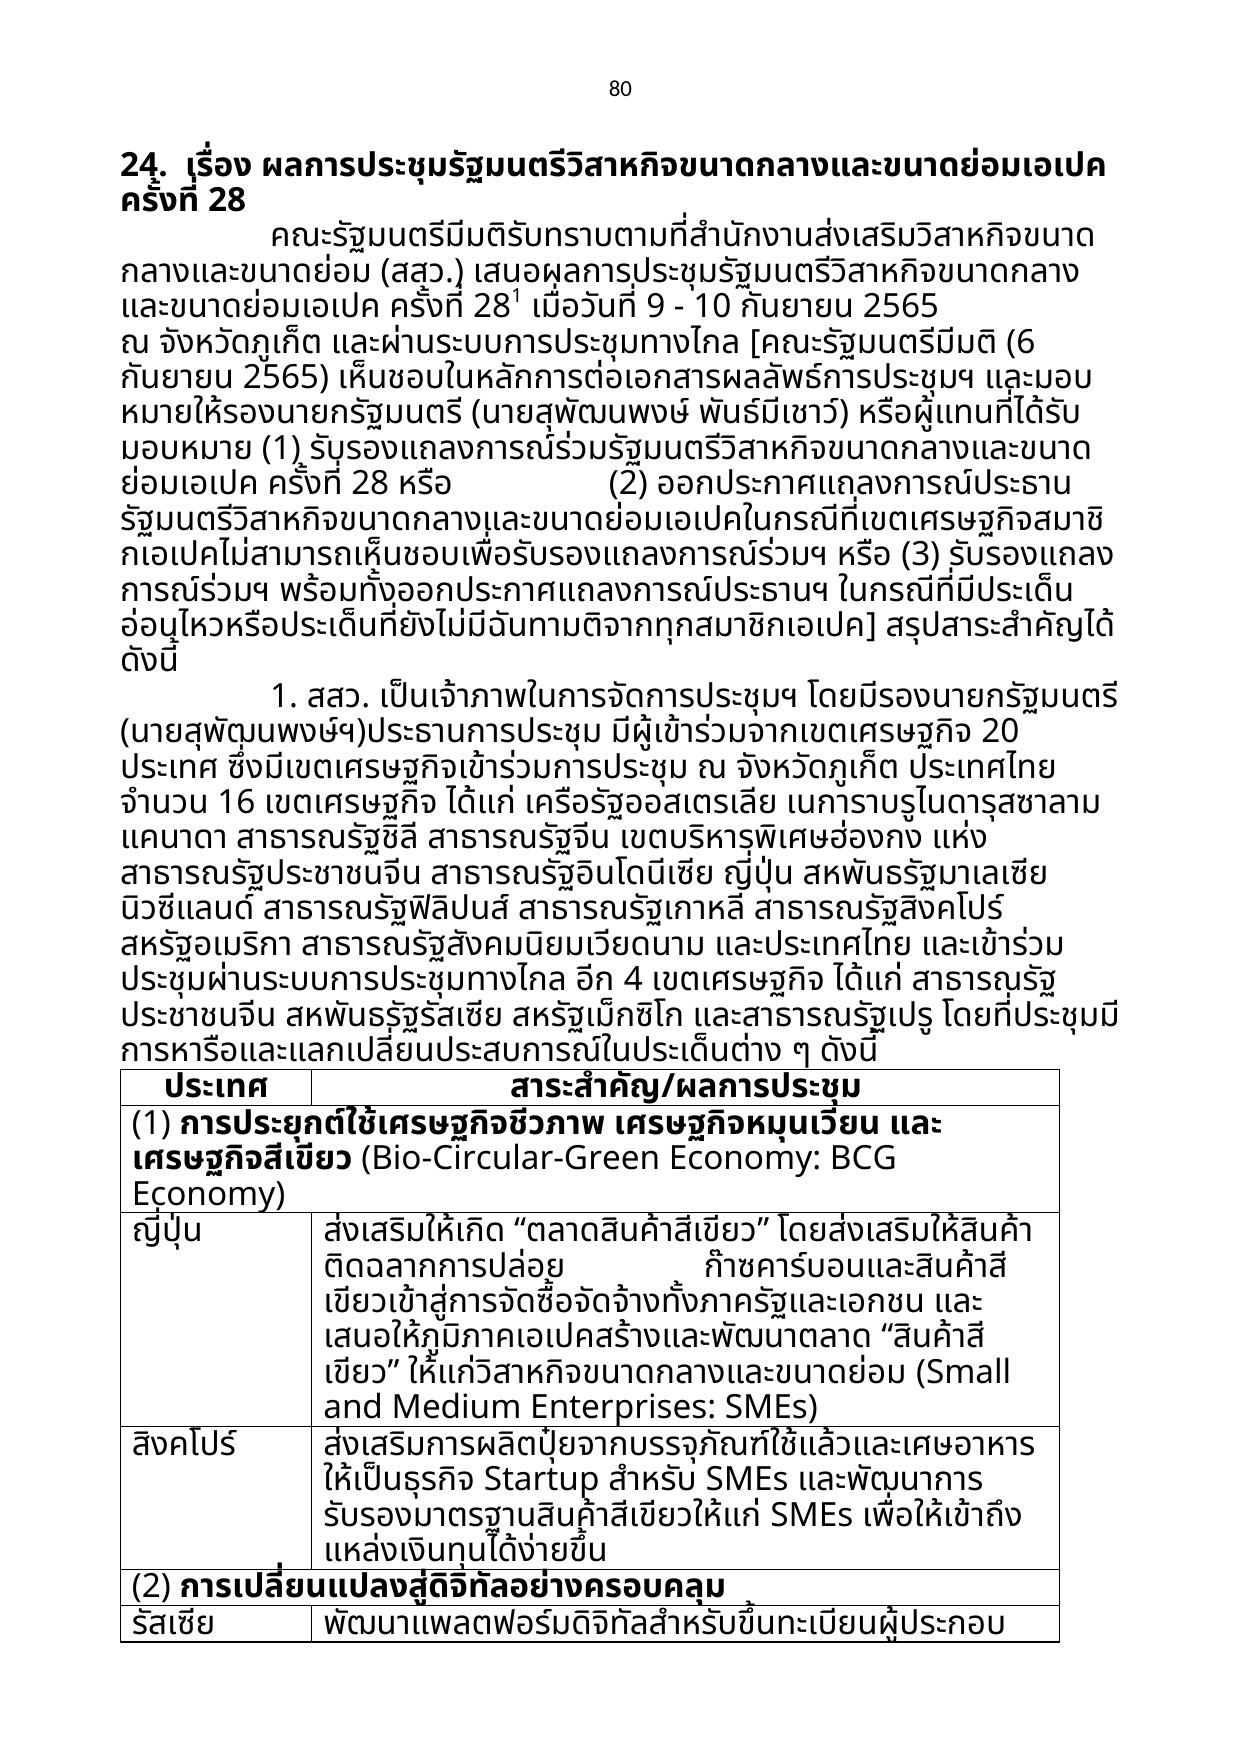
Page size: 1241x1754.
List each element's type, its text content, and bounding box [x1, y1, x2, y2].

text 1. สสว. เป็นเจ้าภาพในการจัดการประชุมฯ โดยมีรองนายกรัฐมนตรี (นายสุพัฒนพงษ์ฯ)ประธานการประชุม มีผู้เข้าร่วมจากเขตเศรษฐกิจ 20 ประเทศ ซึ่งมีเขตเศรษฐกิจเข้าร่วมการประชุม ณ จังหวัดภูเก็ต ประเทศไทย จำนวน 16 เขตเศรษฐกิจ ได้แก่ เครือรัฐออสเตรเลีย เนการาบรูไนดารุสซาลาม แคนาดา สาธารณรัฐชิลี สาธารณรัฐจีน เขตบริหารพิเศษฮ่องกง แห่งสาธารณรัฐประชาชนจีน สาธารณรัฐอินโดนีเซีย ญี่ปุ่น สหพันธรัฐมาเลเซีย นิวซีแลนด์ สาธารณรัฐฟิลิปนส์ สาธารณรัฐเกาหลี สาธารณรัฐสิงคโปร์ สหรัฐอเมริกา สาธารณรัฐสังคมนิยมเวียดนาม และประเทศไทย และเข้าร่วมประชุมผ่านระบบการประชุมทางไกล อีก 4 เขตเศรษฐกิจ ได้แก่ สาธารณรัฐประชาชนจีน สหพันธรัฐรัสเซีย สหรัฐเม็กซิโก และสาธารณรัฐเปรู โดยที่ประชุมมีการหารือและแลกเปลี่ยนประสบการณ์ในประเด็นต่าง ๆ ดังนี้ [120, 679, 1120, 1068]
table_cell ส่งเสริมการผลิตปุ๋ยจากบรรจุภัณฑ์ใช้แล้วและเศษอาหารให้เป็นธุรกิจ Startup สำหรับ SMEs และพัฒนาการรับรองมาตรฐานสินค้าสีเขียวให้แก่ SMEs เพื่อให้เข้าถึงแหล่งเงินทุนได้ง่ายขึ้น [312, 1427, 1059, 1568]
table_cell สิงคโปร์ [121, 1427, 311, 1568]
table_cell รัสเซีย [121, 1606, 311, 1641]
table_header ประเทศ [121, 1070, 311, 1105]
text คณะรัฐมนตรีมีมติรับทราบตามที่สำนักงานส่งเสริมวิสาหกิจขนาดกลางและขนาดย่อม (สสว.) เสนอผลการประชุมรัฐมนตรีวิสาหกิจขนาดกลางและขนาดย่อมเอเปค ครั้งที่ 281 เมื่อวันที่ 9 - 10 กันยายน 2565 ณ จังหวัดภูเก็ต และผ่านระบบการประชุมทางไกล [คณะรัฐมนตรีมีมติ (6 กันยายน 2565) เห็นชอบในหลักการต่อเอกสารผลลัพธ์การประชุมฯ และมอบหมายให้รองนายกรัฐมนตรี (นายสุพัฒนพงษ์ พันธ์มีเชาว์) หรือผู้แทนที่ได้รับมอบหมาย (1) รับรองแถลงการณ์ร่วมรัฐมนตรีวิสาหกิจขนาดกลางและขนาดย่อมเอเปค ครั้งที่ 28 หรือ (2) ออกประกาศแถลงการณ์ประธานรัฐมนตรีวิสาหกิจขนาดกลางและขนาดย่อมเอเปคในกรณีที่เขตเศรษฐกิจสมาชิกเอเปคไม่สามารถเห็นชอบเพื่อรับรองแถลงการณ์ร่วมฯ หรือ (3) รับรองแถลงการณ์ร่วมฯ พร้อมทั้งออกประกาศแถลงการณ์ประธานฯ ในกรณีที่มีประเด็นอ่อนไหวหรือประเด็นที่ยังไม่มีฉันทามติจากทุกสมาชิกเอเปค] สรุปสาระสำคัญได้ ดังนี้ [120, 218, 1120, 679]
text 24. เรื่อง ผลการประชุมรัฐมนตรีวิสาหกิจขนาดกลางและขนาดย่อมเอเปค ครั้งที่ 28 [120, 148, 1120, 218]
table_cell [312, 1606, 1059, 1641]
table_cell (2) การเปลี่ยนแปลงสู่ดิจิทัลอย่างครอบคลุม [121, 1570, 1059, 1605]
table_cell (1) การประยุกต์ใช้เศรษฐกิจชีวภาพ เศรษฐกิจหมุนเวียน และเศรษฐกิจสีเขียว (Bio-Circular-Green Economy: BCG Economy) [121, 1106, 1059, 1212]
table_cell ส่งเสริมให้เกิด “ตลาดสินค้าสีเขียว” โดยส่งเสริมให้สินค้าติดฉลากการปล่อย ก๊าซคาร์บอนและสินค้าสีเขียวเข้าสู่การจัดซื้อจัดจ้างทั้งภาครัฐและเอกชน และเสนอให้ภูมิภาคเอเปคสร้างและพัฒนาตลาด “สินค้าสีเขียว” ให้แก่วิสาหกิจขนาดกลางและขนาดย่อม (Small and Medium Enterprises: SMEs) [312, 1213, 1059, 1426]
table_cell ญี่ปุ่น [121, 1213, 311, 1426]
table_header สาระสำคัญ/ผลการประชุม [312, 1070, 1059, 1105]
